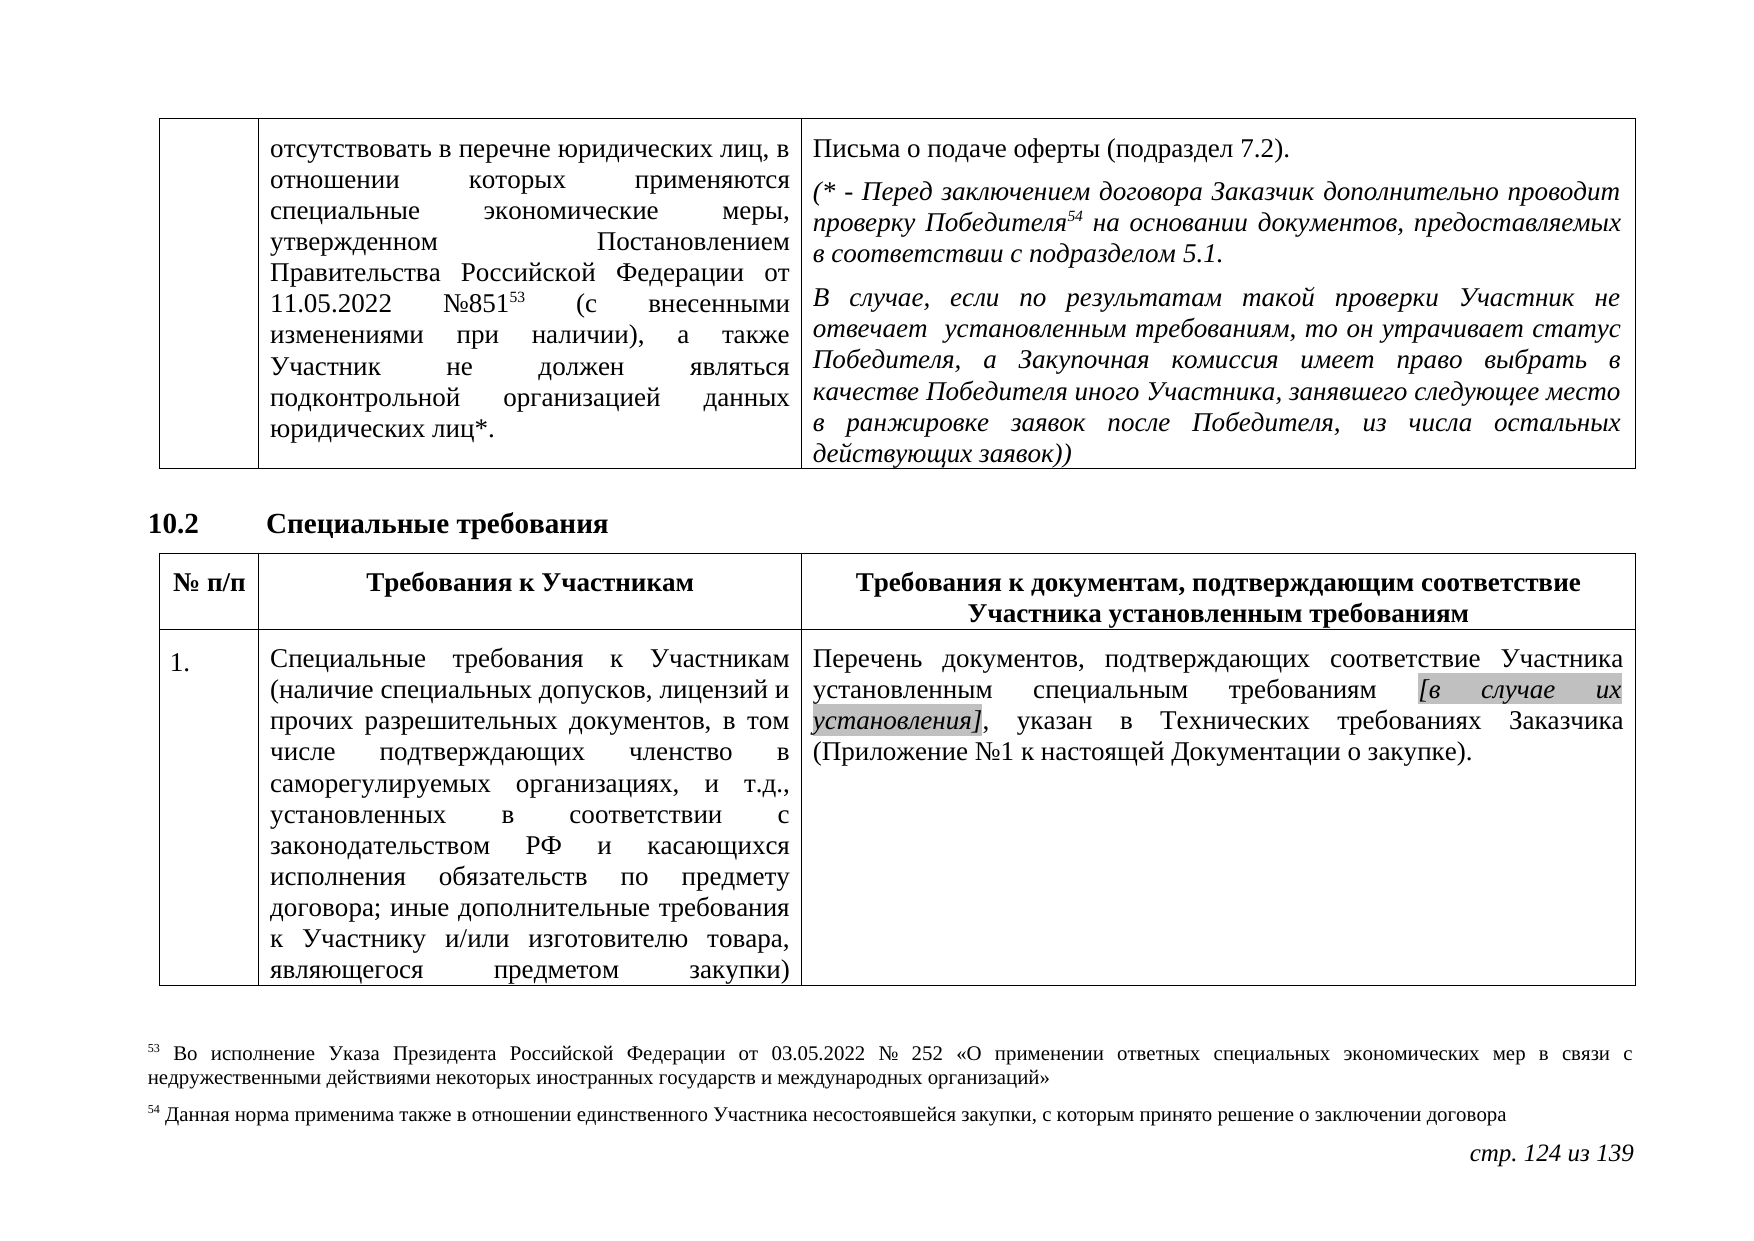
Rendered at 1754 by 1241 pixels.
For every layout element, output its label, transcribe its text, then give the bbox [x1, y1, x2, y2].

table_header № п/п [160, 554, 258, 628]
table_cell [160, 630, 258, 985]
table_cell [259, 630, 801, 985]
table_header Требования к документам, подтверждающим соответствие Участника установленным требованиям [802, 554, 1635, 628]
table_header Требования к Участникам [259, 554, 801, 628]
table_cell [259, 119, 801, 468]
table_cell [160, 119, 258, 468]
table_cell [802, 119, 1635, 468]
subtitle Специальные требования [148, 507, 1636, 540]
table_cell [802, 630, 1635, 985]
